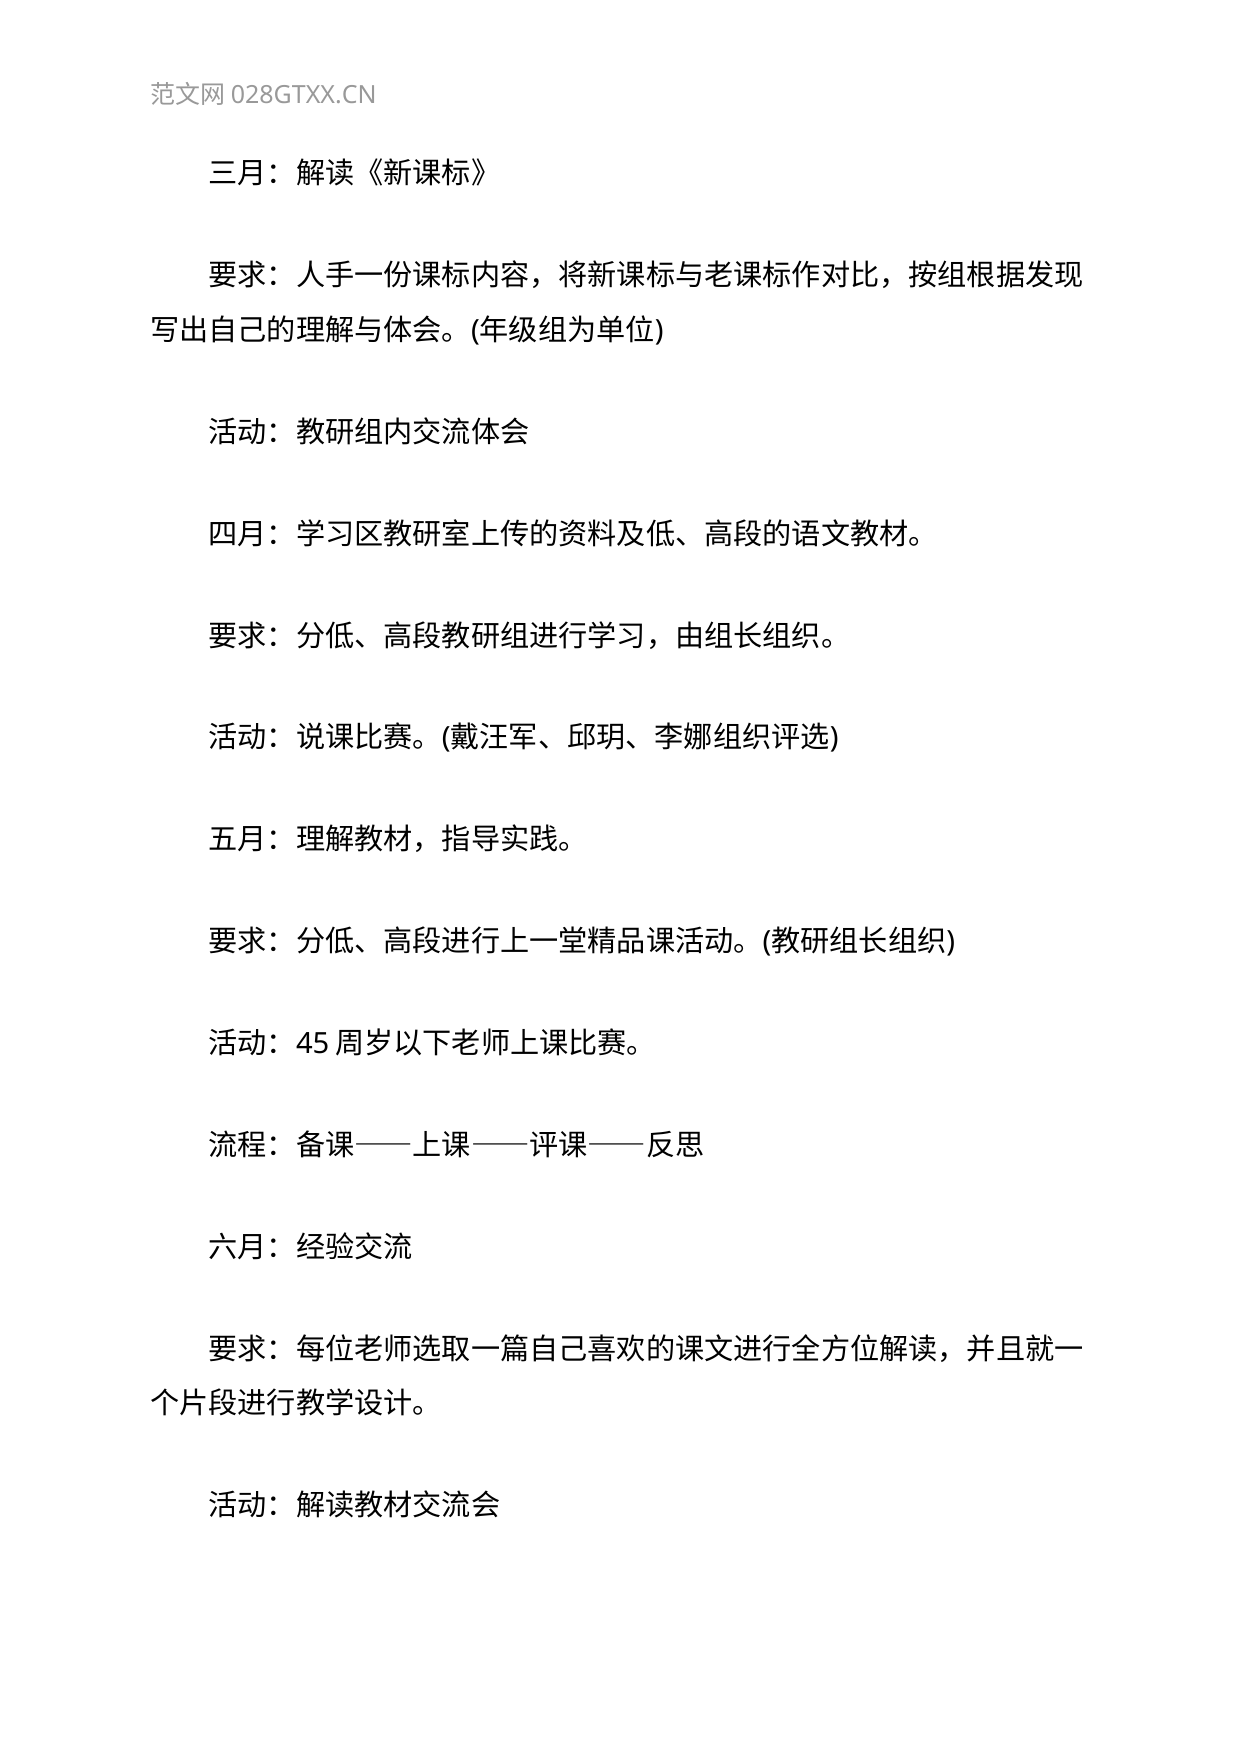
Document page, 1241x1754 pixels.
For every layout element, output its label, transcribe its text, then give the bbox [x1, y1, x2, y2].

text 活动：说课比赛。(戴汪军、邱玥、李娜组织评选) [150, 714, 1090, 756]
text 活动：45周岁以下老师上课比赛。 [150, 1020, 1090, 1062]
text 六月：经验交流 [150, 1223, 1090, 1266]
text 三月：解读《新课标》 [150, 150, 1090, 192]
text 活动：教研组内交流体会 [150, 409, 1090, 451]
text 流程：备课——上课——评课——反思 [150, 1122, 1090, 1164]
text 要求：分低、高段进行上一堂精品课活动。(教研组长组织) [150, 918, 1090, 960]
text 五月：理解教材，指导实践。 [150, 816, 1090, 858]
text 四月：学习区教研室上传的资料及低、高段的语文教材。 [150, 510, 1090, 553]
text 活动：解读教材交流会 [150, 1482, 1090, 1524]
text 要求：每位老师选取一篇自己喜欢的课文进行全方位解读，并且就一个片段进行教学设计。 [150, 1325, 1090, 1422]
text 要求：分低、高段教研组进行学习，由组长组织。 [150, 612, 1090, 654]
text 要求：人手一份课标内容，将新课标与老课标作对比，按组根据发现写出自己的理解与体会。(年级组为单位) [150, 252, 1090, 349]
